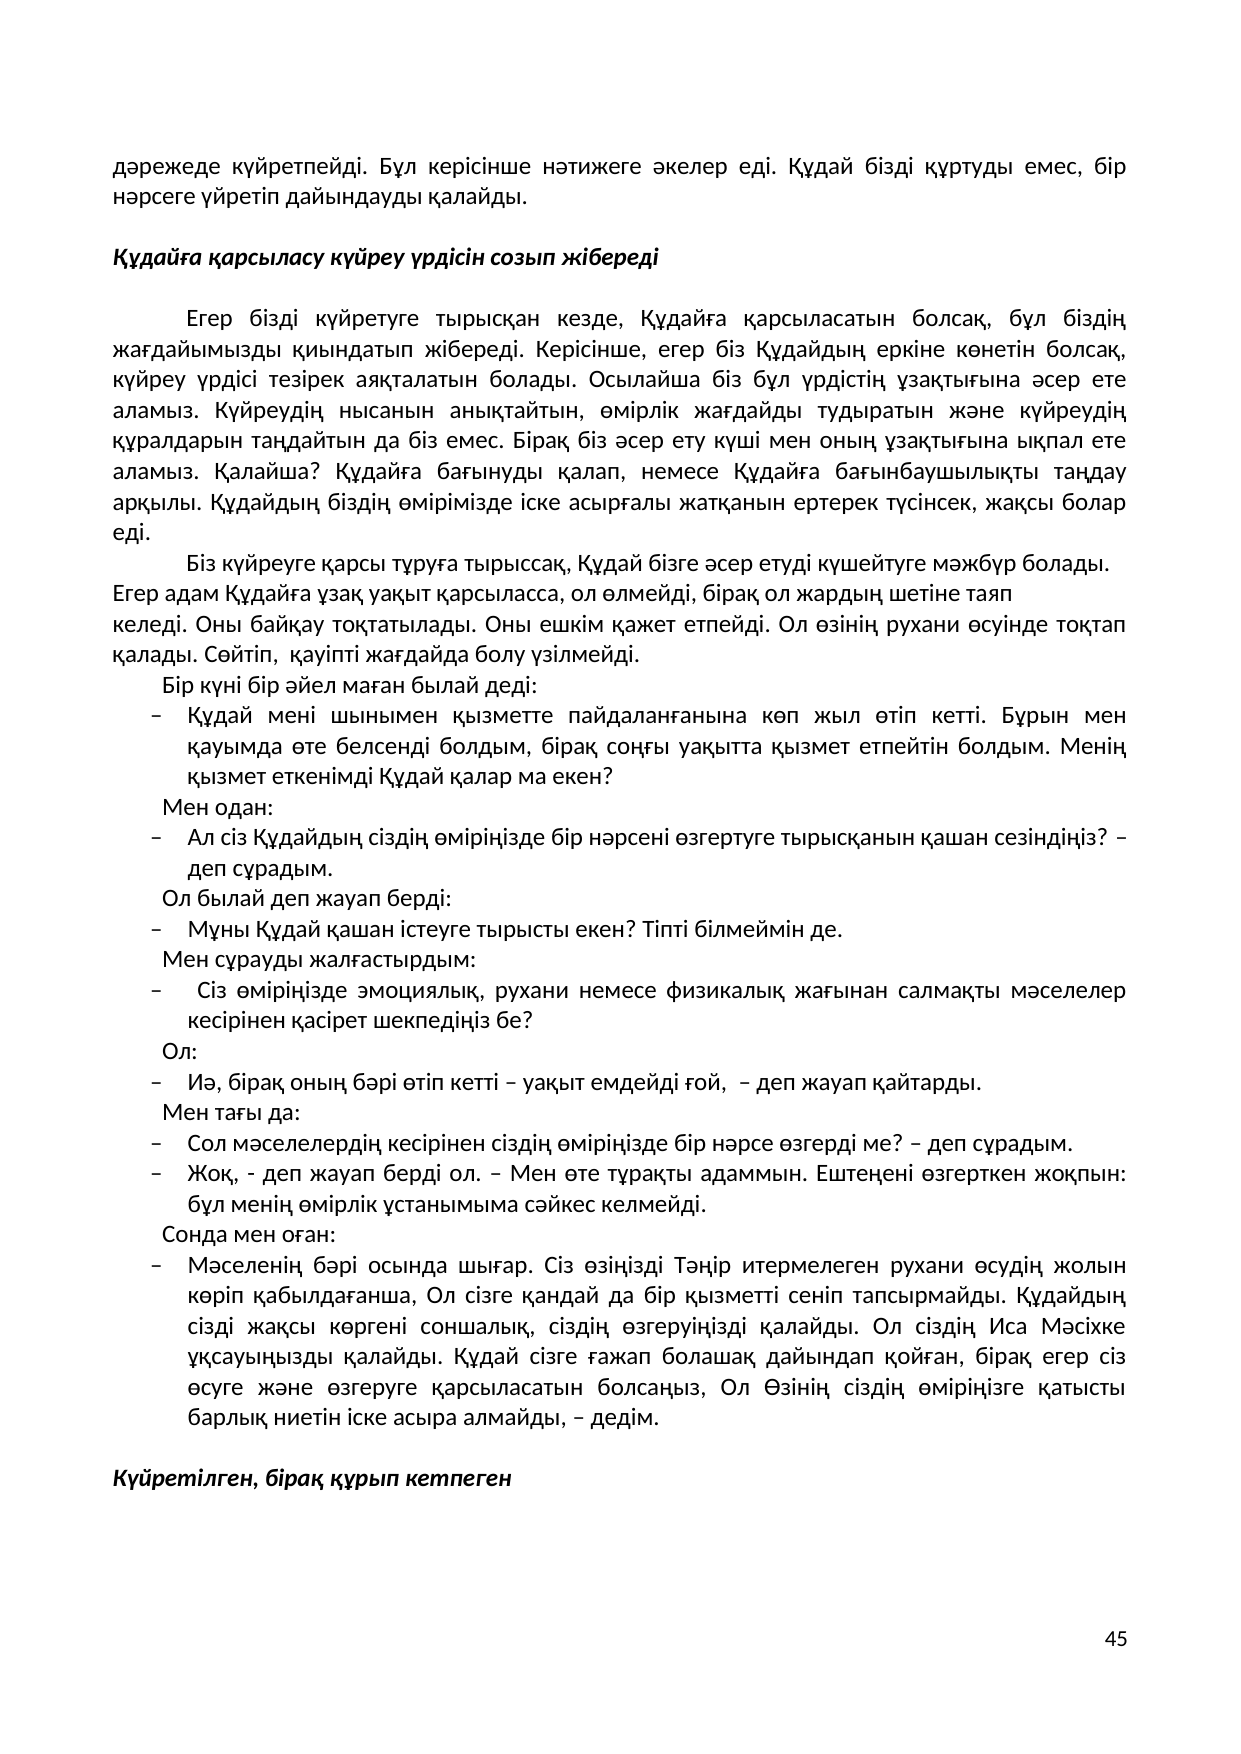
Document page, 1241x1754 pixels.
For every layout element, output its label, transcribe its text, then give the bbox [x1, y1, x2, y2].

text Біз күйреуге қарсы тұруға тырыссақ, Құдай бізге әсер етуді күшейтуге мәжбүр болады. [112, 547, 1128, 577]
list Жоқ, - деп жауап берді ол. – Мен өте тұрақты адаммын. Ештеңені өзгерткен жоқпын: бұл менің өмірлік ұстанымыма сәйкес келмейді. [150, 1157, 1128, 1218]
list Сіз өміріңізде эмоциялық, рухани немесе физикалық жағынан салмақты мәселелер кесірінен қасірет шекпедіңіз бе? [150, 974, 1128, 1035]
text Мен одан: [162, 791, 1128, 821]
list Құдай мені шынымен қызметте пайдаланғанына көп жыл өтіп кетті. Бұрын мен қауымда өте белсенді болдым, бірақ соңғы уақытта қызмет етпейтін болдым. Менің қызмет еткенімді Құдай қалар ма екен? [150, 699, 1128, 791]
list Мұны Құдай қашан істеуге тырысты екен? Тіпті білмеймін де. [150, 913, 1128, 943]
text Ол былай деп жауап берді: [162, 882, 1128, 913]
text келеді. Оны байқау тоқтатылады. Оны ешкім қажет етпейді. Ол өзінің рухани өсуінде тоқтап қалады. Сөйтіп, қауіпті жағдайда болу үзілмейді. [112, 608, 1128, 669]
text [112, 150, 1128, 211]
list Иә, бірақ оның бәрі өтіп кетті – уақыт емдейді ғой, – деп жауап қайтарды. [150, 1066, 1128, 1096]
text Егер адам Құдайға ұзақ уақыт қарсыласса, ол өлмейді, бірақ ол жардың шетіне таяп [112, 577, 1128, 608]
list Сол мәселелердің кесірінен сіздің өміріңізде бір нәрсе өзгерді ме? – деп сұрадым. [150, 1127, 1128, 1157]
list Ал сіз Құдайдың сіздің өміріңізде бір нәрсені өзгертуге тырысқанын қашан сезіндіңіз? – деп сұрадым. [150, 821, 1128, 882]
text Сонда мен оған: [162, 1218, 1128, 1249]
list Мәселенің бәрі осында шығар. Сіз өзіңізді Тәңір итермелеген рухани өсудің жолын көріп қабылдағанша, Ол сізге қандай да бір қызметті сеніп тапсырмайды. Құдайдың сізді жақсы көргені соншалық, сіздің өзгеруіңізді қалайды. Ол сіздің Иса Мәсіхке ұқсауыңызды қалайды. Құдай сізге ғажап болашақ дайындап қойған, бірақ егер сіз өсуге және өзгеруге қарсыласатын болсаңыз, Ол Өзінің сіздің өміріңізге қатысты барлық ниетін іске асыра алмайды, – дедім. [150, 1249, 1128, 1432]
text Мен тағы да: [162, 1096, 1128, 1127]
text Ол: [162, 1035, 1128, 1066]
text Егер бізді күйретуге тырысқан кезде, Құдайға қарсыласатын болсақ, бұл біздің жағдайымызды қиындатып жібереді. Керісінше, егер біз Құдайдың еркіне көнетін болсақ, күйреу үрдісі тезірек аяқталатын болады. Осылайша біз бұл үрдістің ұзақтығына әсер ете аламыз. Күйреудің нысанын анықтайтын, өмірлік жағдайды тудыратын және күйреудің құралдарын таңдайтын да біз емес. Бірақ біз әсер ету күші мен оның ұзақтығына ықпал ете аламыз. Қалайша? Құдайға бағынуды қалап, немесе Құдайға бағынбаушылықты таңдау арқылы. Құдайдың біздің өмірімізде іске асырғалы жатқанын ертерек түсінсек, жақсы болар еді. [112, 303, 1128, 547]
text Құдайға қарсыласу күйреу үрдісін созып жібереді [112, 242, 1128, 272]
text Күйретілген, бірақ құрып кетпеген [112, 1462, 1128, 1493]
text Бір күні бір әйел маған былай деді: [112, 669, 1128, 699]
text Мен сұрауды жалғастырдым: [162, 943, 1128, 974]
